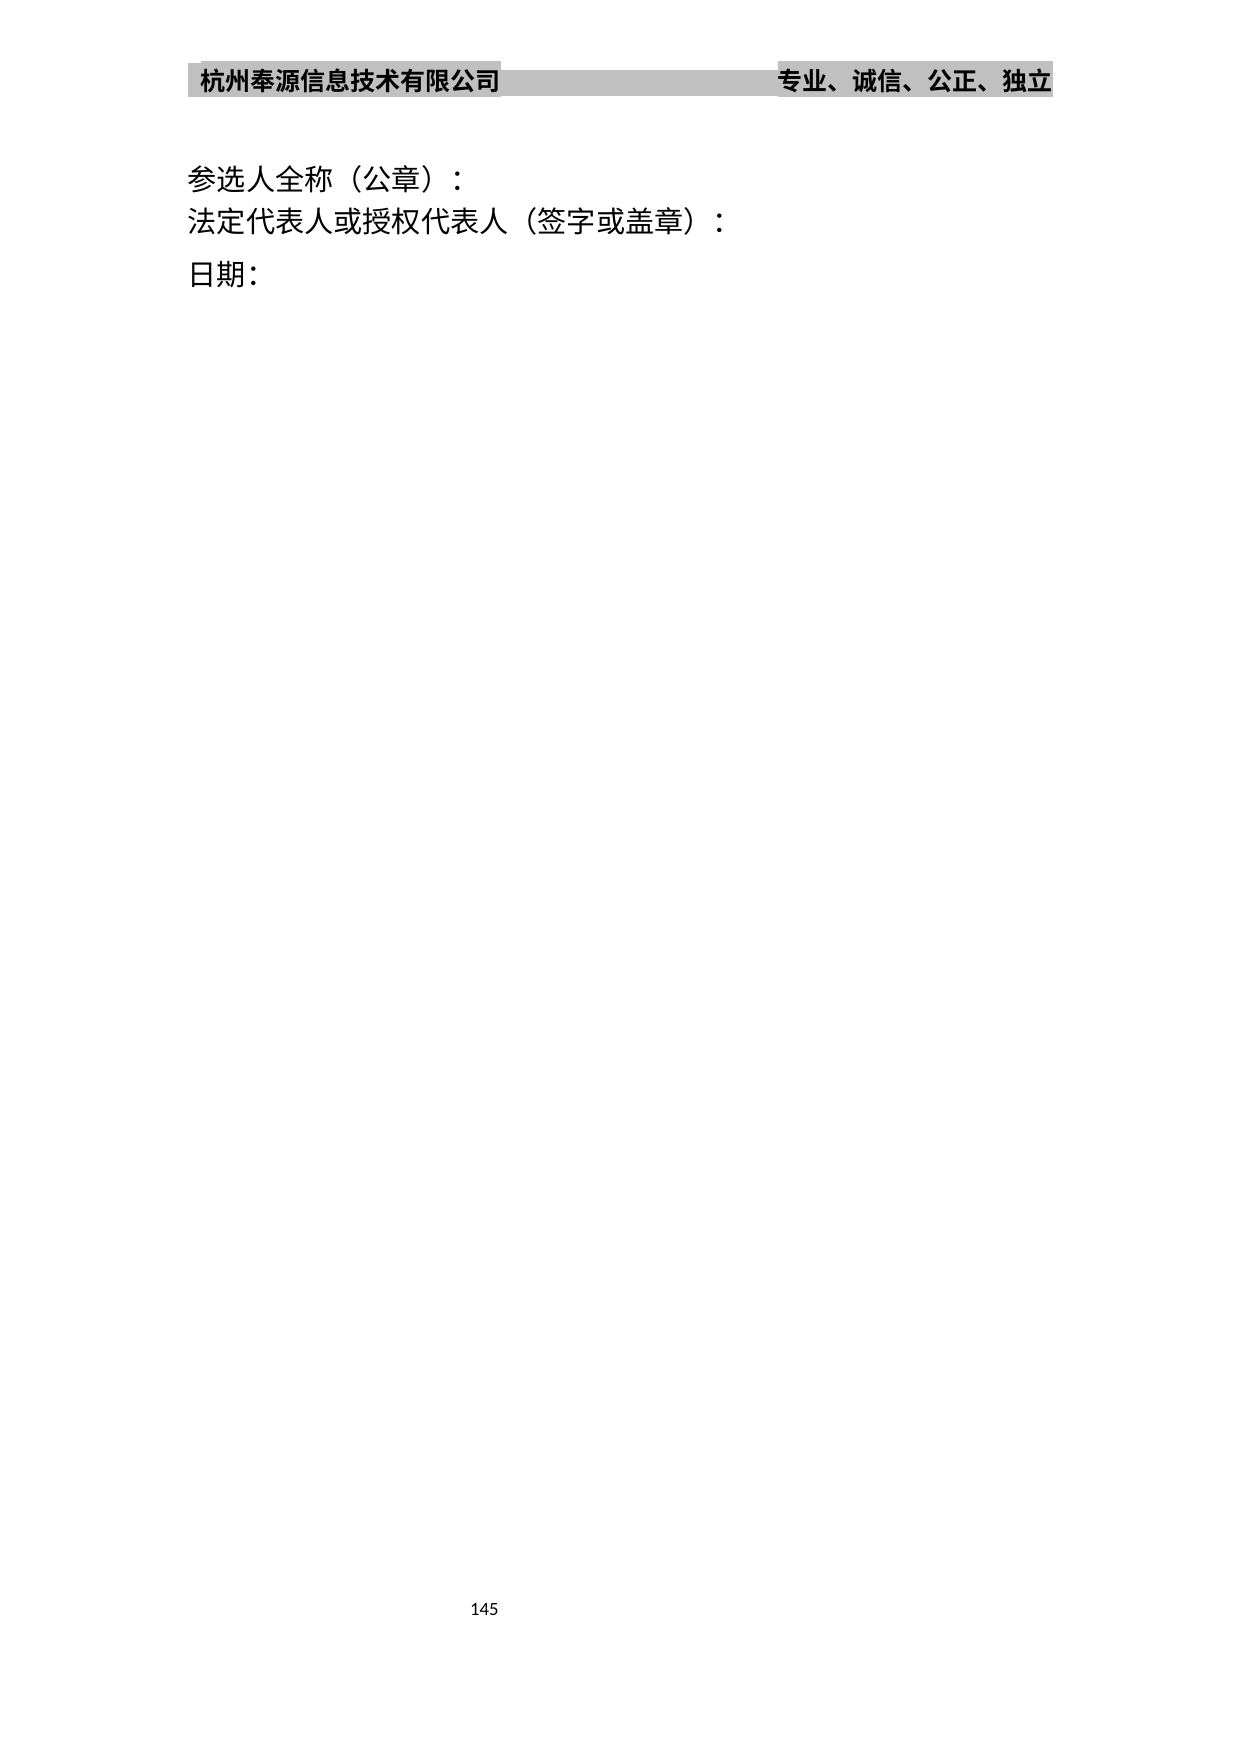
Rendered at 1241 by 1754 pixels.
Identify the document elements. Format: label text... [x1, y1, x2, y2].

text 参选人全称（公章）： [187, 158, 1053, 198]
picture [186, 60, 215, 90]
text 法定代表人或授权代表人（签字或盖章）： [187, 201, 1053, 240]
text 日期： [187, 240, 1053, 305]
